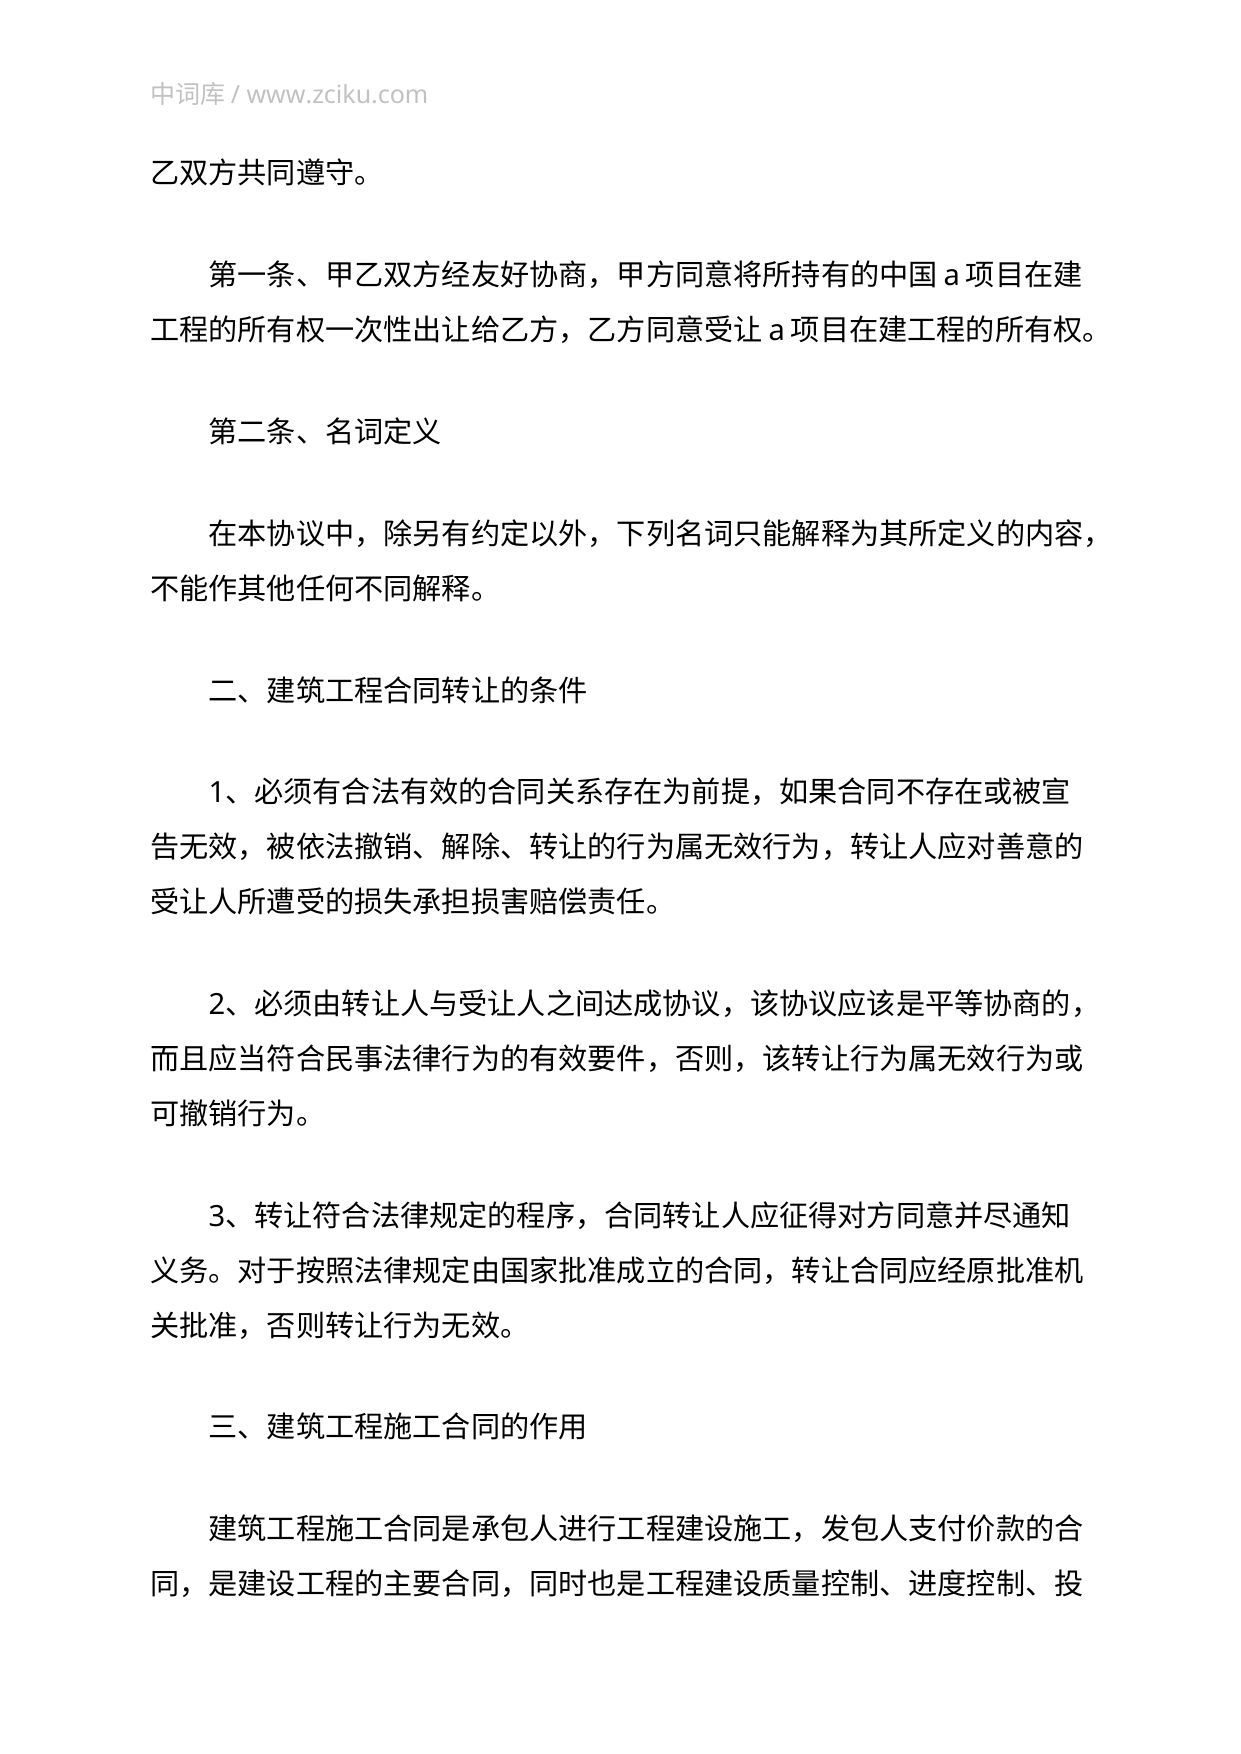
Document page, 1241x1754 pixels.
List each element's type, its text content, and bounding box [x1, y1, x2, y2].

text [150, 1506, 1090, 1603]
text 3、转让符合法律规定的程序，合同转让人应征得对方同意并尽通知义务。对于按照法律规定由国家批准成立的合同，转让合同应经原批准机关批准，否则转让行为无效。 [150, 1192, 1090, 1344]
text 三、建筑工程施工合同的作用 [150, 1404, 1090, 1446]
text 在本协议中，除另有约定以外，下列名词只能解释为其所定义的内容，不能作其他任何不同解释。 [150, 511, 1090, 608]
text 第一条、甲乙双方经友好协商，甲方同意将所持有的中国a项目在建工程的所有权一次性出让给乙方，乙方同意受让a项目在建工程的所有权。 [150, 252, 1090, 349]
text 第二条、名词定义 [150, 409, 1090, 451]
text 二、建筑工程合同转让的条件 [150, 667, 1090, 709]
text 1、必须有合法有效的合同关系存在为前提，如果合同不存在或被宣告无效，被依法撤销、解除、转让的行为属无效行为，转让人应对善意的受让人所遭受的损失承担损害赔偿责任。 [150, 769, 1090, 921]
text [150, 150, 1090, 192]
text 2、必须由转让人与受让人之间达成协议，该协议应该是平等协商的，而且应当符合民事法律行为的有效要件，否则，该转让行为属无效行为或可撤销行为。 [150, 981, 1090, 1133]
